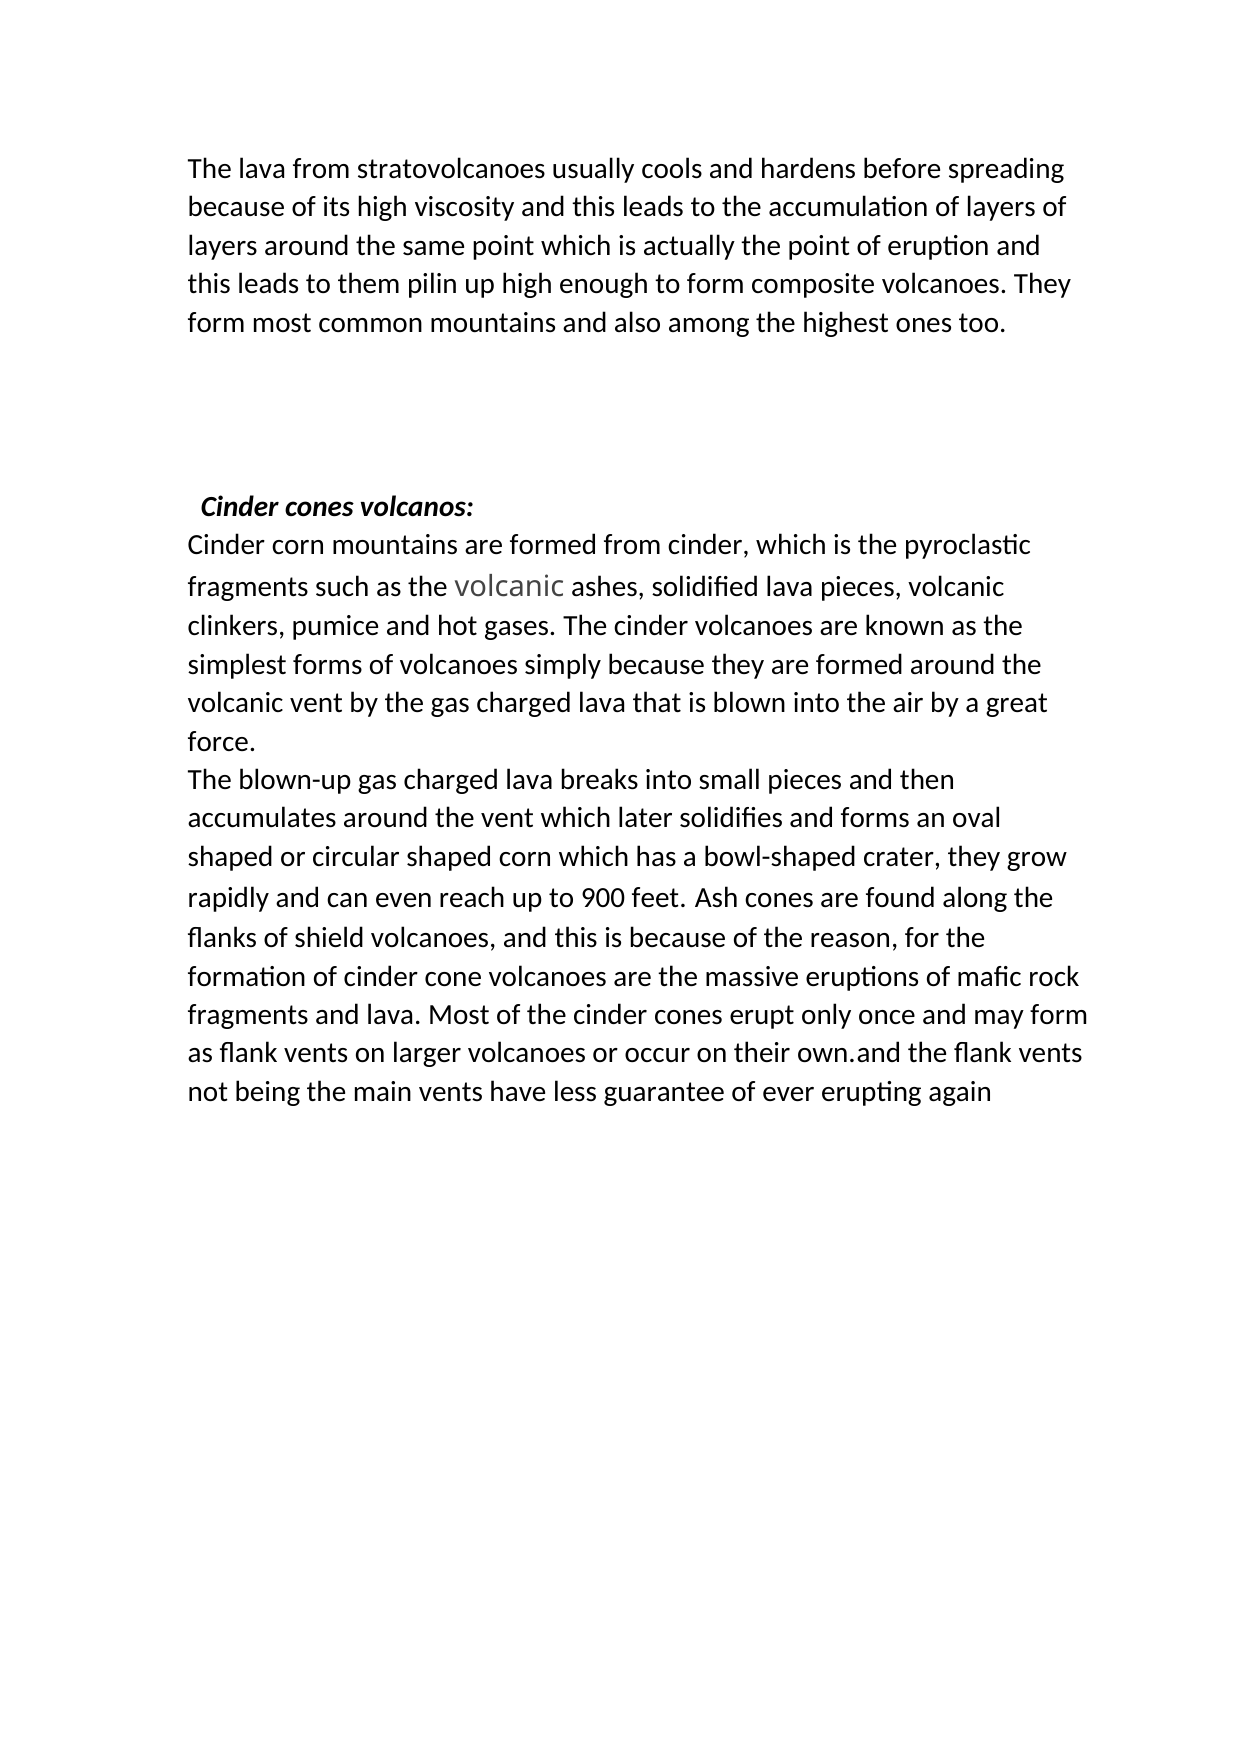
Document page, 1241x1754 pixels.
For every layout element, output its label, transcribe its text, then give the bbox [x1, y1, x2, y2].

list The blown-up gas charged lava breaks into small pieces and then accumulates around the vent which later solidifies and forms an oval shaped or circular shaped corn which has a bowl-shaped crater, they grow rapidly and can even reach up to 900 feet. Ash cones are found along the flanks of shield volcanoes, and this is because of the reason, for the formation of cinder cone volcanoes are the massive eruptions of mafic rock fragments and lava. Most of the cinder cones erupt only once and may form as flank vents on larger volcanoes or occur on their own.and the flank vents not being the main vents have less guarantee of ever erupting again [187, 761, 1090, 1109]
list Cinder cones volcanos: [187, 488, 1090, 523]
list Cinder corn mountains are formed from cinder, which is the pyroclastic fragments such as the volcanic ashes, solidified lava pieces, volcanic clinkers, pumice and hot gases. The cinder volcanoes are known as the simplest forms of volcanoes simply because they are formed around the volcanic vent by the gas charged lava that is blown into the air by a great force. [187, 526, 1090, 758]
list The lava from stratovolcanoes usually cools and hardens before spreading because of its high viscosity and this leads to the accumulation of layers of layers around the same point which is actually the point of eruption and this leads to them pilin up high enough to form composite volcanoes. They form most common mountains and also among the highest ones too. [187, 150, 1090, 339]
